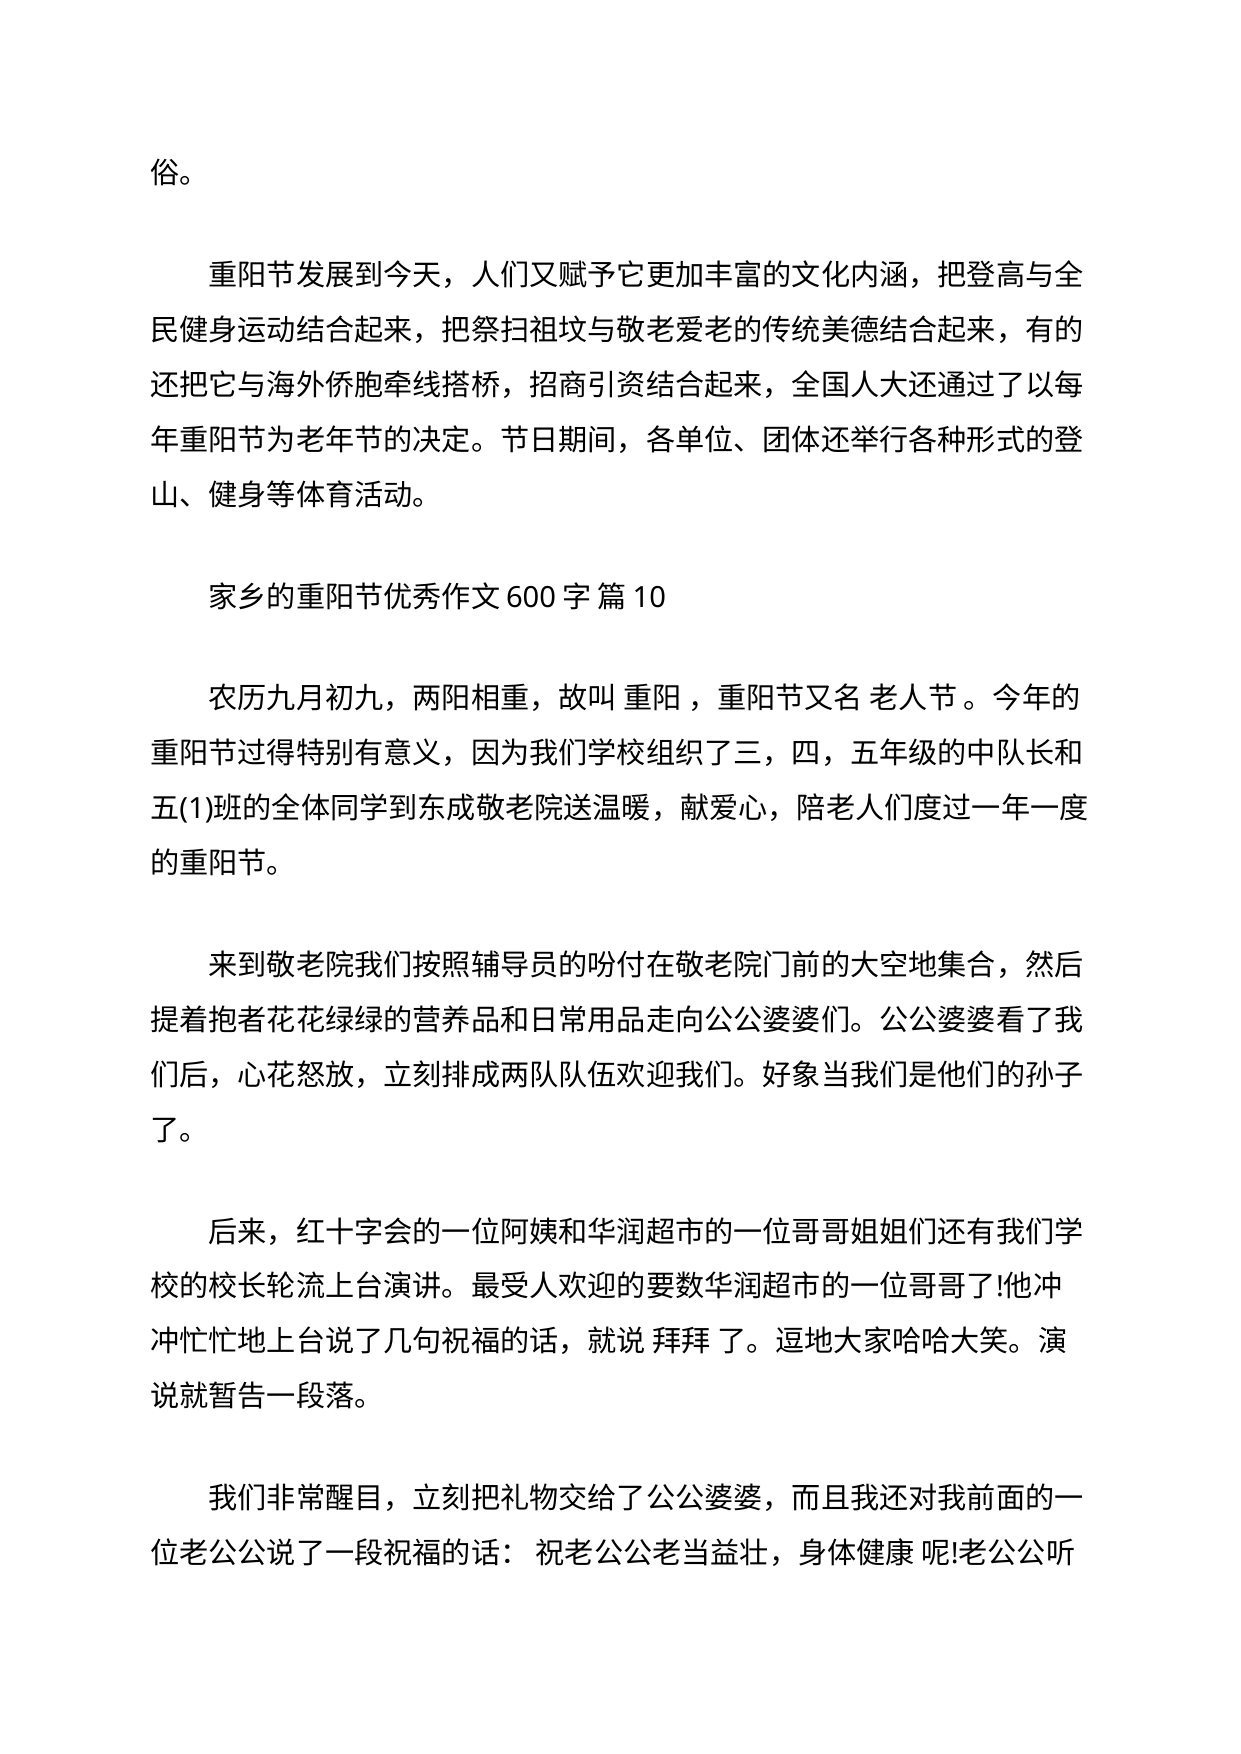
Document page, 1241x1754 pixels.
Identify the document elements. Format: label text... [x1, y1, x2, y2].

text 家乡的重阳节优秀作文600字 篇10 [150, 573, 1090, 616]
text 重阳节发展到今天，人们又赋予它更加丰富的文化内涵，把登高与全民健身运动结合起来，把祭扫祖坟与敬老爱老的传统美德结合起来，有的还把它与海外侨胞牵线搭桥，招商引资结合起来，全国人大还通过了以每年重阳节为老年节的决定。节日期间，各单位、团体还举行各种形式的登山、健身等体育活动。 [150, 252, 1090, 514]
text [150, 150, 1090, 192]
text 来到敬老院我们按照辅导员的吩付在敬老院门前的大空地集合，然后提着抱者花花绿绿的营养品和日常用品走向公公婆婆们。公公婆婆看了我们后，心花怒放，立刻排成两队队伍欢迎我们。好象当我们是他们的孙子了。 [150, 942, 1090, 1149]
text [150, 1475, 1090, 1572]
text 农历九月初九，两阳相重，故叫 重阳 ，重阳节又名 老人节 。今年的重阳节过得特别有意义，因为我们学校组织了三，四，五年级的中队长和五(1)班的全体同学到东成敬老院送温暖，献爱心，陪老人们度过一年一度的重阳节。 [150, 675, 1090, 882]
text 后来，红十字会的一位阿姨和华润超市的一位哥哥姐姐们还有我们学校的校长轮流上台演讲。最受人欢迎的要数华润超市的一位哥哥了!他冲冲忙忙地上台说了几句祝福的话，就说 拜拜 了。逗地大家哈哈大笑。演说就暂告一段落。 [150, 1208, 1090, 1415]
